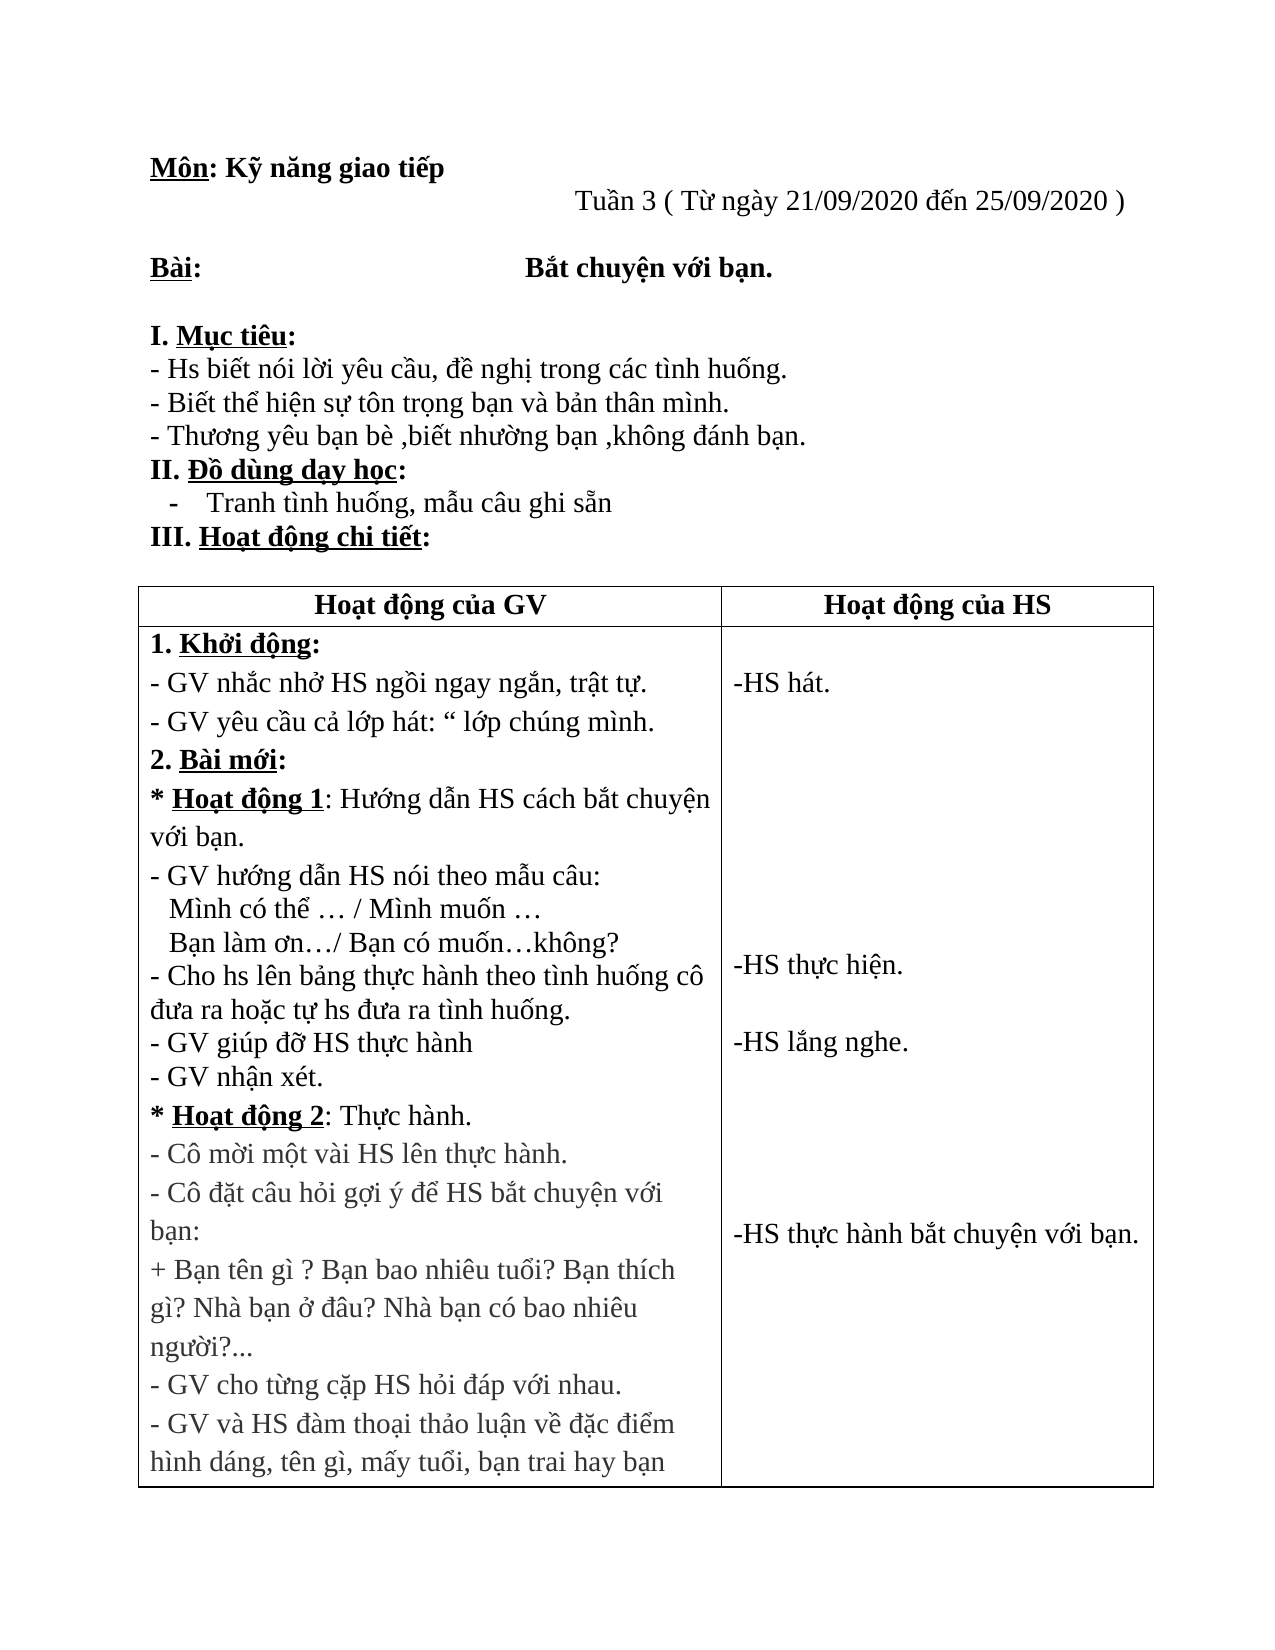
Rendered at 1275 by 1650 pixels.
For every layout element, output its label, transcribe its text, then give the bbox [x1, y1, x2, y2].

table_header Hoạt động của GV [139, 587, 721, 626]
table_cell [722, 627, 1153, 1486]
text Tuần 3 ( Từ ngày 21/09/2020 đến 25/09/2020 ) [375, 183, 1125, 217]
text - Thương yêu bạn bè ,biết nhường bạn ,không đánh bạn. [150, 418, 1125, 452]
table_header Hoạt động của HS [722, 587, 1153, 626]
text II. Đồ dùng dạy học: [150, 452, 1125, 485]
text - Hs biết nói lời yêu cầu, đề nghị trong các tình huống. [150, 351, 1125, 385]
text III. Hoạt động chi tiết: [150, 519, 1125, 552]
text - Biết thể hiện sự tôn trọng bạn và bản thân mình. [150, 385, 1125, 418]
text Môn: Kỹ năng giao tiếp [150, 150, 1125, 183]
text Bài: Bắt chuyện với bạn. [150, 251, 1125, 284]
list Tranh tình huống, mẫu câu ghi sẵn [169, 485, 1125, 519]
text I. Mục tiêu: [150, 318, 1125, 351]
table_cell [139, 627, 721, 1486]
